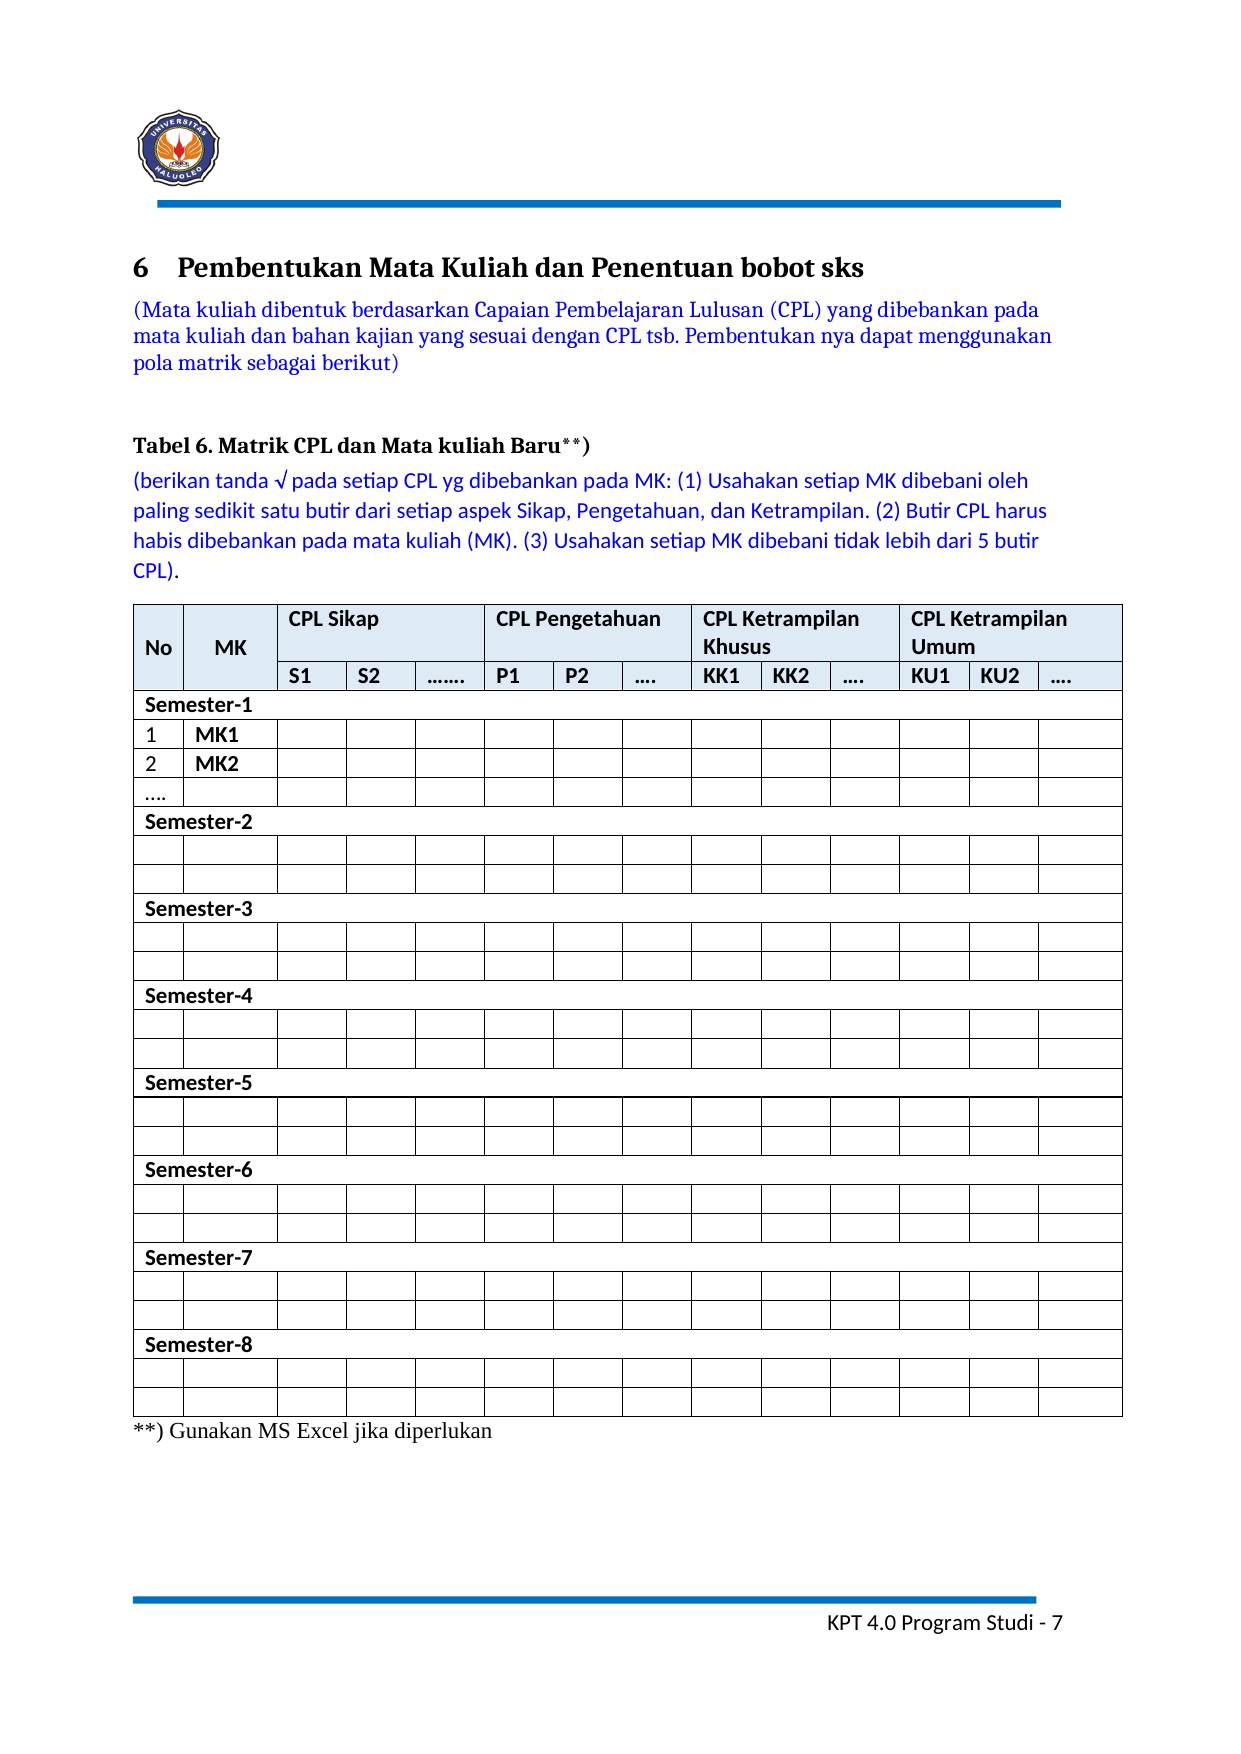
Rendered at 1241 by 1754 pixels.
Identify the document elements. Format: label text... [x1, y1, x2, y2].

table_cell [900, 1388, 969, 1416]
table_cell [762, 1388, 830, 1416]
table_cell [554, 836, 622, 864]
table_cell [134, 1127, 183, 1154]
table_cell [278, 1098, 346, 1126]
table_cell [831, 720, 899, 748]
table_cell Semester-2 [134, 807, 1122, 835]
table_cell [485, 778, 553, 806]
table_cell [831, 1039, 899, 1067]
table_cell [278, 836, 346, 864]
table_cell [485, 1010, 553, 1038]
table_cell [416, 1185, 484, 1213]
table_cell [554, 1272, 622, 1300]
table_cell [900, 1098, 969, 1126]
table_cell [970, 1098, 1038, 1126]
table_cell [623, 720, 691, 748]
table_cell [485, 865, 553, 893]
table_cell [184, 1010, 277, 1038]
table_cell [278, 1039, 346, 1067]
table_header MK [184, 605, 277, 689]
table_cell Semester-5 [134, 1069, 1122, 1096]
table_cell [485, 952, 553, 980]
table_cell [485, 1388, 553, 1416]
table_cell [278, 1388, 346, 1416]
table_cell [485, 1039, 553, 1067]
table_cell [1039, 1301, 1122, 1329]
table_cell [762, 1359, 830, 1387]
table_cell [623, 923, 691, 951]
table_cell [184, 778, 277, 806]
table_cell [347, 1098, 415, 1126]
table_cell [347, 1359, 415, 1387]
table_cell [762, 1301, 830, 1329]
table_cell [1039, 1098, 1122, 1126]
table_cell [485, 1272, 553, 1300]
table_cell [692, 1272, 761, 1300]
table_cell [831, 1010, 899, 1038]
table_cell [278, 720, 346, 748]
table_cell [554, 923, 622, 951]
table_cell [278, 778, 346, 806]
table_cell [900, 749, 969, 777]
text **) Gunakan MS Excel jika diperlukan [133, 1417, 1063, 1443]
table_header No [134, 605, 183, 689]
table_cell [278, 1272, 346, 1300]
table_cell [970, 1127, 1038, 1154]
table_cell [762, 1214, 830, 1242]
table_cell [900, 1214, 969, 1242]
table_cell [623, 1127, 691, 1154]
table_cell [485, 720, 553, 748]
table_cell [278, 1010, 346, 1038]
table_cell P2 [554, 662, 622, 689]
table_cell [692, 836, 761, 864]
table_cell [762, 720, 830, 748]
table_cell [278, 865, 346, 893]
table_cell [278, 749, 346, 777]
table_cell [623, 836, 691, 864]
table_cell [692, 865, 761, 893]
table_cell [347, 1272, 415, 1300]
table_cell [278, 1185, 346, 1213]
table_cell [416, 720, 484, 748]
table_cell [623, 1301, 691, 1329]
table_cell [416, 952, 484, 980]
table_cell [623, 1272, 691, 1300]
table_cell KU1 [900, 662, 969, 689]
table_cell Semester-4 [134, 981, 1122, 1009]
table_cell [692, 1185, 761, 1213]
table_cell [554, 1098, 622, 1126]
text (Mata kuliah dibentuk berdasarkan Capaian Pembelajaran Lulusan (CPL) yang dibebankan pada mata kuliah dan bahan kajian yang sesuai dengan CPL tsb. Pembentukan nya dapat menggunakan pola matrik sebagai berikut) [133, 297, 1063, 376]
table_cell [184, 1185, 277, 1213]
table_cell [134, 952, 183, 980]
table_cell [900, 1301, 969, 1329]
table_cell [554, 1301, 622, 1329]
table_cell [554, 865, 622, 893]
table_cell [134, 1010, 183, 1038]
table_cell [1039, 778, 1122, 806]
table_cell [134, 1039, 183, 1067]
table_cell 1 [134, 720, 183, 748]
table_cell [416, 749, 484, 777]
table_cell [623, 1388, 691, 1416]
table_cell [134, 1272, 183, 1300]
table_cell [970, 1185, 1038, 1213]
table_cell [485, 1098, 553, 1126]
table_cell [347, 1214, 415, 1242]
table_cell [416, 836, 484, 864]
table_cell [692, 923, 761, 951]
table_cell [554, 1010, 622, 1038]
table_cell MK1 [184, 720, 277, 748]
table_cell [485, 1127, 553, 1154]
table_cell [1039, 1359, 1122, 1387]
table_cell [184, 1272, 277, 1300]
table_cell [347, 749, 415, 777]
table_cell [278, 1359, 346, 1387]
table_header CPL Ketrampilan Umum [900, 605, 1122, 661]
table_cell [1039, 749, 1122, 777]
table_cell [692, 1010, 761, 1038]
table_cell [184, 952, 277, 980]
table_cell [554, 952, 622, 980]
table_cell [347, 952, 415, 980]
table_cell [554, 1039, 622, 1067]
table_cell [485, 1301, 553, 1329]
table_cell [554, 1185, 622, 1213]
table_cell [970, 1010, 1038, 1038]
table_cell [278, 1301, 346, 1329]
table_cell [554, 1214, 622, 1242]
table_cell [184, 836, 277, 864]
table_cell [134, 1388, 183, 1416]
table_cell [416, 778, 484, 806]
picture [132, 105, 223, 190]
text (berikan tanda pada setiap CPL yg dibebankan pada MK: (1) Usahakan setiap MK dibebani oleh paling sedikit satu butir dari setiap aspek Sikap, Pengetahuan, dan Ketrampilan. (2) Butir CPL harus habis dibebankan pada mata kuliah (MK). (3) Usahakan setiap MK dibebani tidak lebih dari 5 butir CPL). [133, 466, 1063, 584]
table_cell [554, 1359, 622, 1387]
table_cell [554, 720, 622, 748]
table_cell [623, 1359, 691, 1387]
table_cell …. [1039, 662, 1122, 689]
table_cell KK1 [692, 662, 761, 689]
table_cell [554, 749, 622, 777]
table_cell [184, 1127, 277, 1154]
table_cell [1039, 1127, 1122, 1154]
table_cell [485, 836, 553, 864]
table_cell [134, 1359, 183, 1387]
table_cell KK2 [762, 662, 830, 689]
table_cell [762, 865, 830, 893]
table_cell [623, 1010, 691, 1038]
table_cell [970, 1214, 1038, 1242]
subtitle Pembentukan Mata Kuliah dan Penentuan bobot sks [133, 251, 1063, 284]
table_cell [485, 923, 553, 951]
table_cell Semester-8 [134, 1330, 1122, 1358]
table_header CPL Sikap [278, 605, 484, 661]
table_cell [347, 836, 415, 864]
table_cell [692, 778, 761, 806]
table_cell [416, 1098, 484, 1126]
table_cell [554, 1127, 622, 1154]
table_cell …. [623, 662, 691, 689]
table_cell [278, 1214, 346, 1242]
table_cell [692, 749, 761, 777]
table_cell [900, 778, 969, 806]
table_cell [623, 952, 691, 980]
table_cell [970, 1039, 1038, 1067]
table_cell [278, 923, 346, 951]
table_header CPL Ketrampilan Khusus [692, 605, 899, 661]
table_cell [623, 1185, 691, 1213]
table_cell [831, 923, 899, 951]
table_cell [970, 836, 1038, 864]
table_cell [900, 952, 969, 980]
table_cell [1039, 1039, 1122, 1067]
table_cell Semester-6 [134, 1156, 1122, 1184]
table_cell [278, 952, 346, 980]
table_cell [347, 1127, 415, 1154]
table_cell [416, 1301, 484, 1329]
table_cell [831, 778, 899, 806]
table_cell [1039, 1214, 1122, 1242]
table_cell [184, 1098, 277, 1126]
table_cell Semester-7 [134, 1243, 1122, 1271]
table_cell [692, 1098, 761, 1126]
table_cell [762, 1127, 830, 1154]
table_cell …. [831, 662, 899, 689]
table_cell S1 [278, 662, 346, 689]
table_cell [416, 1127, 484, 1154]
table_cell [1039, 865, 1122, 893]
table_cell [134, 1098, 183, 1126]
table_cell [692, 952, 761, 980]
table_cell [416, 1039, 484, 1067]
table_cell [692, 1301, 761, 1329]
table_cell [762, 1010, 830, 1038]
table_cell [692, 1359, 761, 1387]
table_cell [1039, 1185, 1122, 1213]
table_cell [831, 1301, 899, 1329]
table_cell [485, 749, 553, 777]
table_cell [623, 1039, 691, 1067]
table_cell [1039, 1388, 1122, 1416]
table_cell KU2 [970, 662, 1038, 689]
table_cell [1039, 923, 1122, 951]
table_cell [554, 1388, 622, 1416]
table_cell [134, 923, 183, 951]
table_cell [347, 1185, 415, 1213]
table_cell [900, 720, 969, 748]
table_cell [485, 1185, 553, 1213]
table_cell [900, 923, 969, 951]
table_cell [184, 1388, 277, 1416]
table_cell [623, 1214, 691, 1242]
table_cell [134, 836, 183, 864]
table_cell [970, 865, 1038, 893]
table_cell [970, 778, 1038, 806]
table_cell [623, 749, 691, 777]
table_cell [970, 1301, 1038, 1329]
table_cell [1039, 1272, 1122, 1300]
table_cell [831, 749, 899, 777]
table_cell [347, 1388, 415, 1416]
table_cell [900, 1010, 969, 1038]
table_cell [831, 1272, 899, 1300]
table_cell [762, 1098, 830, 1126]
table_cell [347, 1301, 415, 1329]
table_cell [762, 1272, 830, 1300]
table_cell [900, 1359, 969, 1387]
table_cell [970, 923, 1038, 951]
table_cell [554, 778, 622, 806]
table_cell [970, 952, 1038, 980]
table_cell [831, 836, 899, 864]
table_cell [970, 720, 1038, 748]
table_cell [762, 1185, 830, 1213]
table_cell ……. [416, 662, 484, 689]
table_cell [184, 1359, 277, 1387]
table_cell [347, 1010, 415, 1038]
table_cell [134, 865, 183, 893]
table_cell [134, 1301, 183, 1329]
table_cell [692, 1388, 761, 1416]
table_cell [416, 865, 484, 893]
table_cell [347, 923, 415, 951]
table_cell [831, 1214, 899, 1242]
table_cell [485, 1214, 553, 1242]
table_cell [900, 836, 969, 864]
table_cell [762, 1039, 830, 1067]
table_cell [347, 1039, 415, 1067]
table_cell [416, 1359, 484, 1387]
table_cell [347, 778, 415, 806]
table_cell [762, 952, 830, 980]
table_cell [134, 1214, 183, 1242]
table_cell [184, 923, 277, 951]
table_cell [831, 865, 899, 893]
table_cell [416, 1010, 484, 1038]
table_cell [900, 1039, 969, 1067]
table_cell [623, 1098, 691, 1126]
table_cell [416, 1214, 484, 1242]
table_cell [692, 720, 761, 748]
table_cell [831, 1127, 899, 1154]
table_cell [900, 1185, 969, 1213]
table_cell [1039, 836, 1122, 864]
table_cell [623, 865, 691, 893]
table_cell [278, 1127, 346, 1154]
table_cell [831, 1388, 899, 1416]
table_cell [831, 1359, 899, 1387]
table_cell S2 [347, 662, 415, 689]
table_cell [184, 865, 277, 893]
table_cell [692, 1039, 761, 1067]
table_cell Semester-1 [134, 691, 1122, 719]
table_cell 2 [134, 749, 183, 777]
table_header CPL Pengetahuan [485, 605, 691, 661]
table_cell [347, 865, 415, 893]
table_cell …. [134, 778, 183, 806]
table_cell [416, 1388, 484, 1416]
table_cell [900, 865, 969, 893]
table_cell [762, 923, 830, 951]
table_cell [1039, 952, 1122, 980]
table_cell [347, 720, 415, 748]
table_cell [762, 778, 830, 806]
table_cell [416, 1272, 484, 1300]
table_cell [970, 1272, 1038, 1300]
table_cell [831, 1098, 899, 1126]
table_cell P1 [485, 662, 553, 689]
table_cell [762, 836, 830, 864]
table_cell [900, 1127, 969, 1154]
table_cell [692, 1127, 761, 1154]
table_cell [134, 1185, 183, 1213]
table_cell [623, 778, 691, 806]
table_cell [1039, 720, 1122, 748]
table_cell [184, 1301, 277, 1329]
table_cell [1039, 1010, 1122, 1038]
table_cell [970, 749, 1038, 777]
table_cell [970, 1388, 1038, 1416]
table_cell [831, 952, 899, 980]
table_cell [184, 1039, 277, 1067]
table_cell [485, 1359, 553, 1387]
table_cell [692, 1214, 761, 1242]
table_cell [831, 1185, 899, 1213]
table_cell [184, 1214, 277, 1242]
table_cell [416, 923, 484, 951]
table_cell [900, 1272, 969, 1300]
table_cell Semester-3 [134, 894, 1122, 922]
table_cell [970, 1359, 1038, 1387]
table_cell [762, 749, 830, 777]
table_cell MK2 [184, 749, 277, 777]
